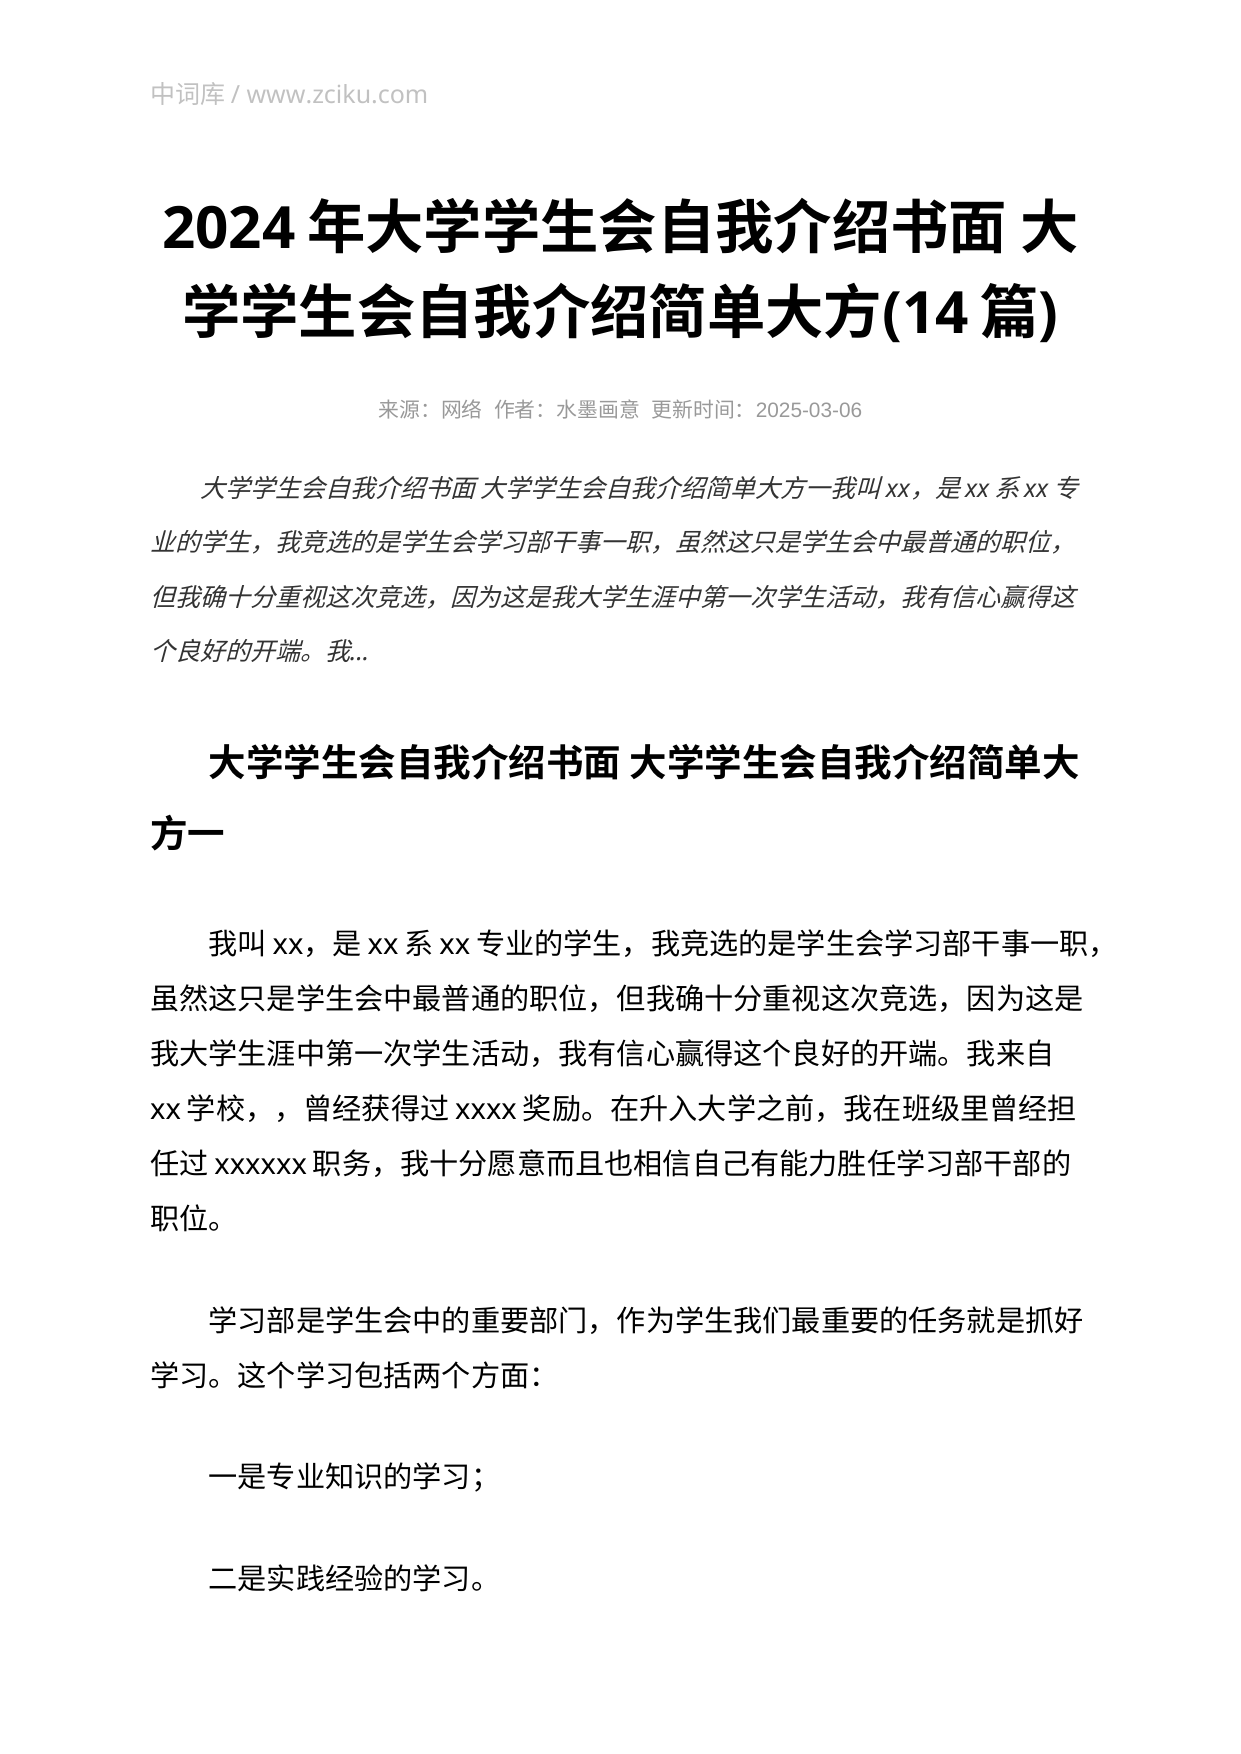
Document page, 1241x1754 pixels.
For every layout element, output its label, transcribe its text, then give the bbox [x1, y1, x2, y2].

text 大学学生会自我介绍书面 大学学生会自我介绍简单大方一 [150, 733, 1090, 858]
text 二是实践经验的学习。 [150, 1556, 1090, 1598]
text 我叫xx，是xx系xx专业的学生，我竞选的是学生会学习部干事一职，虽然这只是学生会中最普通的职位，但我确十分重视这次竞选，因为这是我大学生涯中第一次学生活动，我有信心赢得这个良好的开端。我来自xx学校，，曾经获得过xxxx奖励。在升入大学之前，我在班级里曾经担任过xxxxxx职务，我十分愿意而且也相信自己有能力胜任学习部干部的职位。 [150, 921, 1090, 1238]
text 学习部是学生会中的重要部门，作为学生我们最重要的任务就是抓好学习。这个学习包括两个方面： [150, 1297, 1090, 1394]
text 一是专业知识的学习； [150, 1454, 1090, 1496]
text 来源：网络 作者：水墨画意 更新时间：2025-03-06 [150, 398, 1090, 422]
text 大学学生会自我介绍书面 大学学生会自我介绍简单大方一我叫xx，是xx系xx专业的学生，我竞选的是学生会学习部干事一职，虽然这只是学生会中最普通的职位，但我确十分重视这次竞选，因为这是我大学生涯中第一次学生活动，我有信心赢得这个良好的开端。我... [150, 468, 1090, 668]
subtitle 2024年大学学生会自我介绍书面 大学学生会自我介绍简单大方(14篇) [150, 181, 1090, 351]
